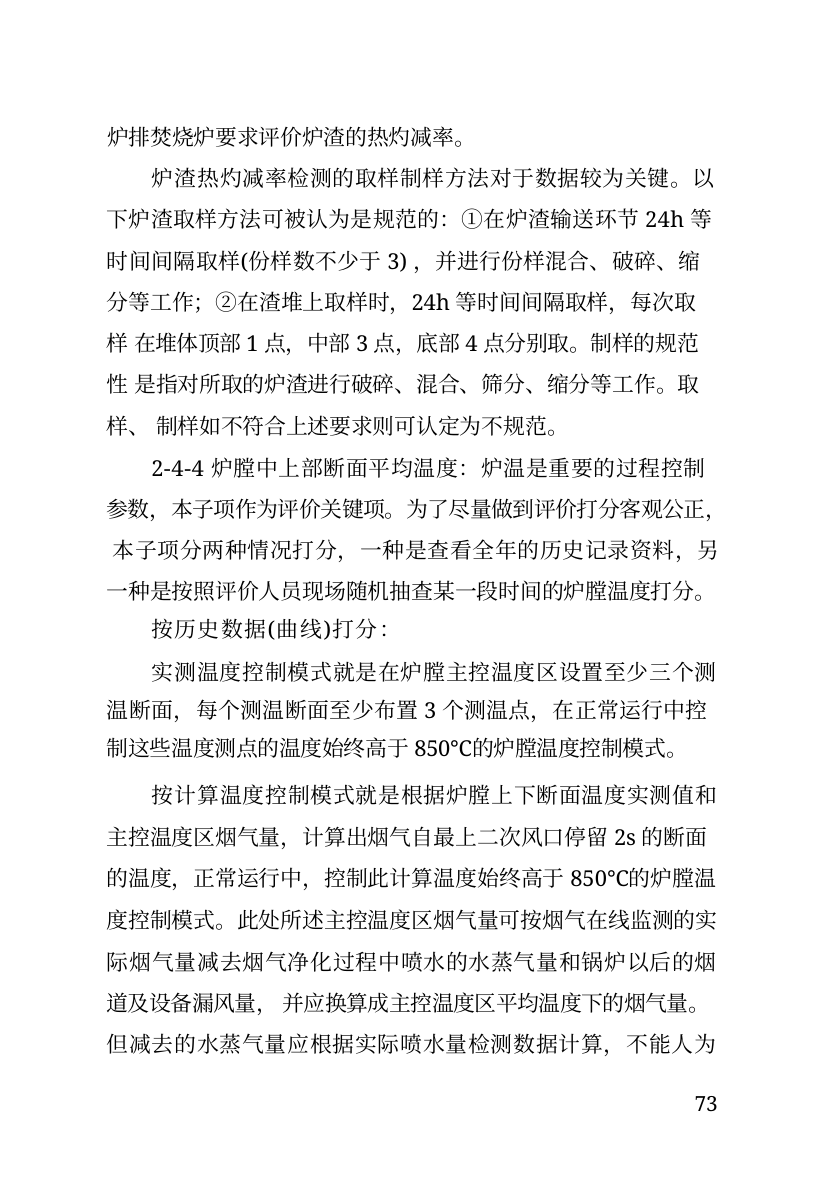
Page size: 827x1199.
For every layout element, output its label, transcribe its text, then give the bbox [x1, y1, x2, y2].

text 实测温度控制模式就是在炉膛主控温度区设置至少三个测 温断面，每个测温断面至少布置 3 个测温点，在正常运行中控 制这些温度测点的温度始终高于 850℃的炉膛温度控制模式。 [107, 655, 718, 763]
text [106, 779, 718, 1059]
text 炉渣热灼减率检测的取样制样方法对于数据较为关键。以 下炉渣取样方法可被认为是规范的：①在炉渣输送环节 24h 等 时间间隔取样(份样数不少于 3) ，并进行份样混合、破碎、缩 分等工作；②在渣堆上取样时，24h 等时间间隔取样，每次取样 在堆体顶部 1 点，中部 3 点，底部 4 点分别取。制样的规范性 是指对所取的炉渣进行破碎、混合、筛分、缩分等工作。取样、 制样如不符合上述要求则可认定为不规范。 [107, 162, 718, 440]
text 按历史数据(曲线)打分： [151, 615, 725, 643]
text 炉排焚烧炉要求评价炉渣的热灼减率。 [107, 124, 725, 153]
text 2-4-4 炉膛中上部断面平均温度：炉温是重要的过程控制 参数，本子项作为评价关键项。为了尽量做到评价打分客观公正， 本子项分两种情况打分，一种是查看全年的历史记录资料，另 一种是按照评价人员现场随机抽查某一段时间的炉膛温度打分。 [106, 451, 725, 606]
